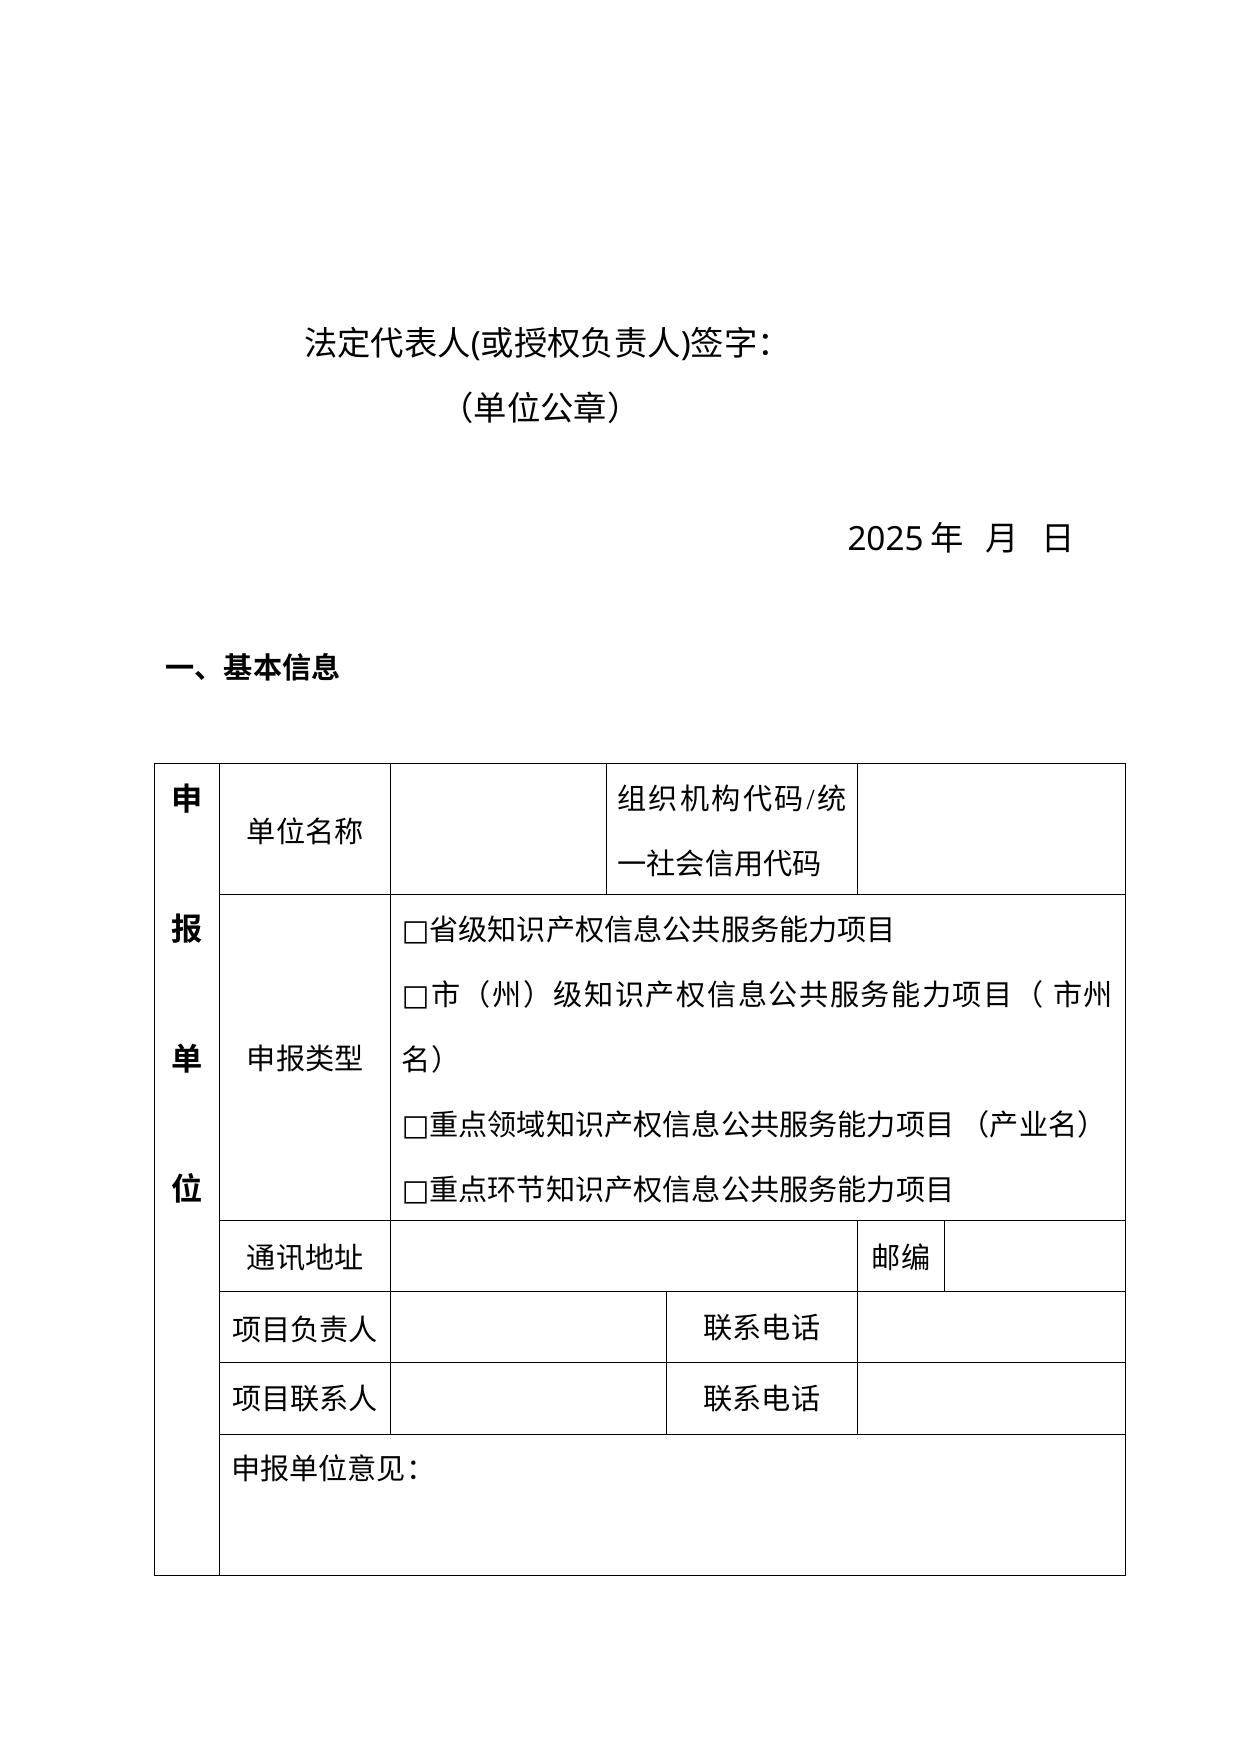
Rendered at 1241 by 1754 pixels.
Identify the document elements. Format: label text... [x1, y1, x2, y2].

table_cell 邮编 [858, 1221, 944, 1291]
table_header [391, 764, 606, 894]
table_header 单位名称 [220, 764, 390, 894]
text 法定代表人(或授权负责人)签字： [165, 308, 1075, 373]
table_cell [391, 1292, 666, 1362]
table_header 申 报 单 位 [155, 764, 219, 1575]
table_header 组织机构代码/统一社会信用代码 [607, 764, 857, 894]
text 2025年 月 日 [165, 503, 1075, 568]
table_cell 联系电话 [667, 1363, 857, 1433]
table_cell [391, 1221, 857, 1291]
table_cell [858, 1292, 1125, 1362]
table_cell [945, 1221, 1125, 1291]
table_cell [220, 1435, 1125, 1575]
table_cell [858, 1363, 1125, 1433]
table_header [858, 764, 1125, 894]
table_cell 项目负责人 [220, 1292, 390, 1362]
table_cell 项目联系人 [220, 1363, 390, 1433]
table_cell 联系电话 [667, 1292, 857, 1362]
text 一、基本信息 [165, 633, 1075, 698]
table_cell 申报类型 [220, 895, 390, 1220]
text （单位公章） [165, 373, 1075, 438]
table_cell □省级知识产权信息公共服务能力项目 □市（州）级知识产权信息公共服务能力项目（ 市州名） □重点领域知识产权信息公共服务能力项目 （产业名） □重点环节知识产权信息公共服务能力项目 [391, 895, 1125, 1220]
table_cell [391, 1363, 666, 1433]
table_cell 通讯地址 [220, 1221, 390, 1291]
